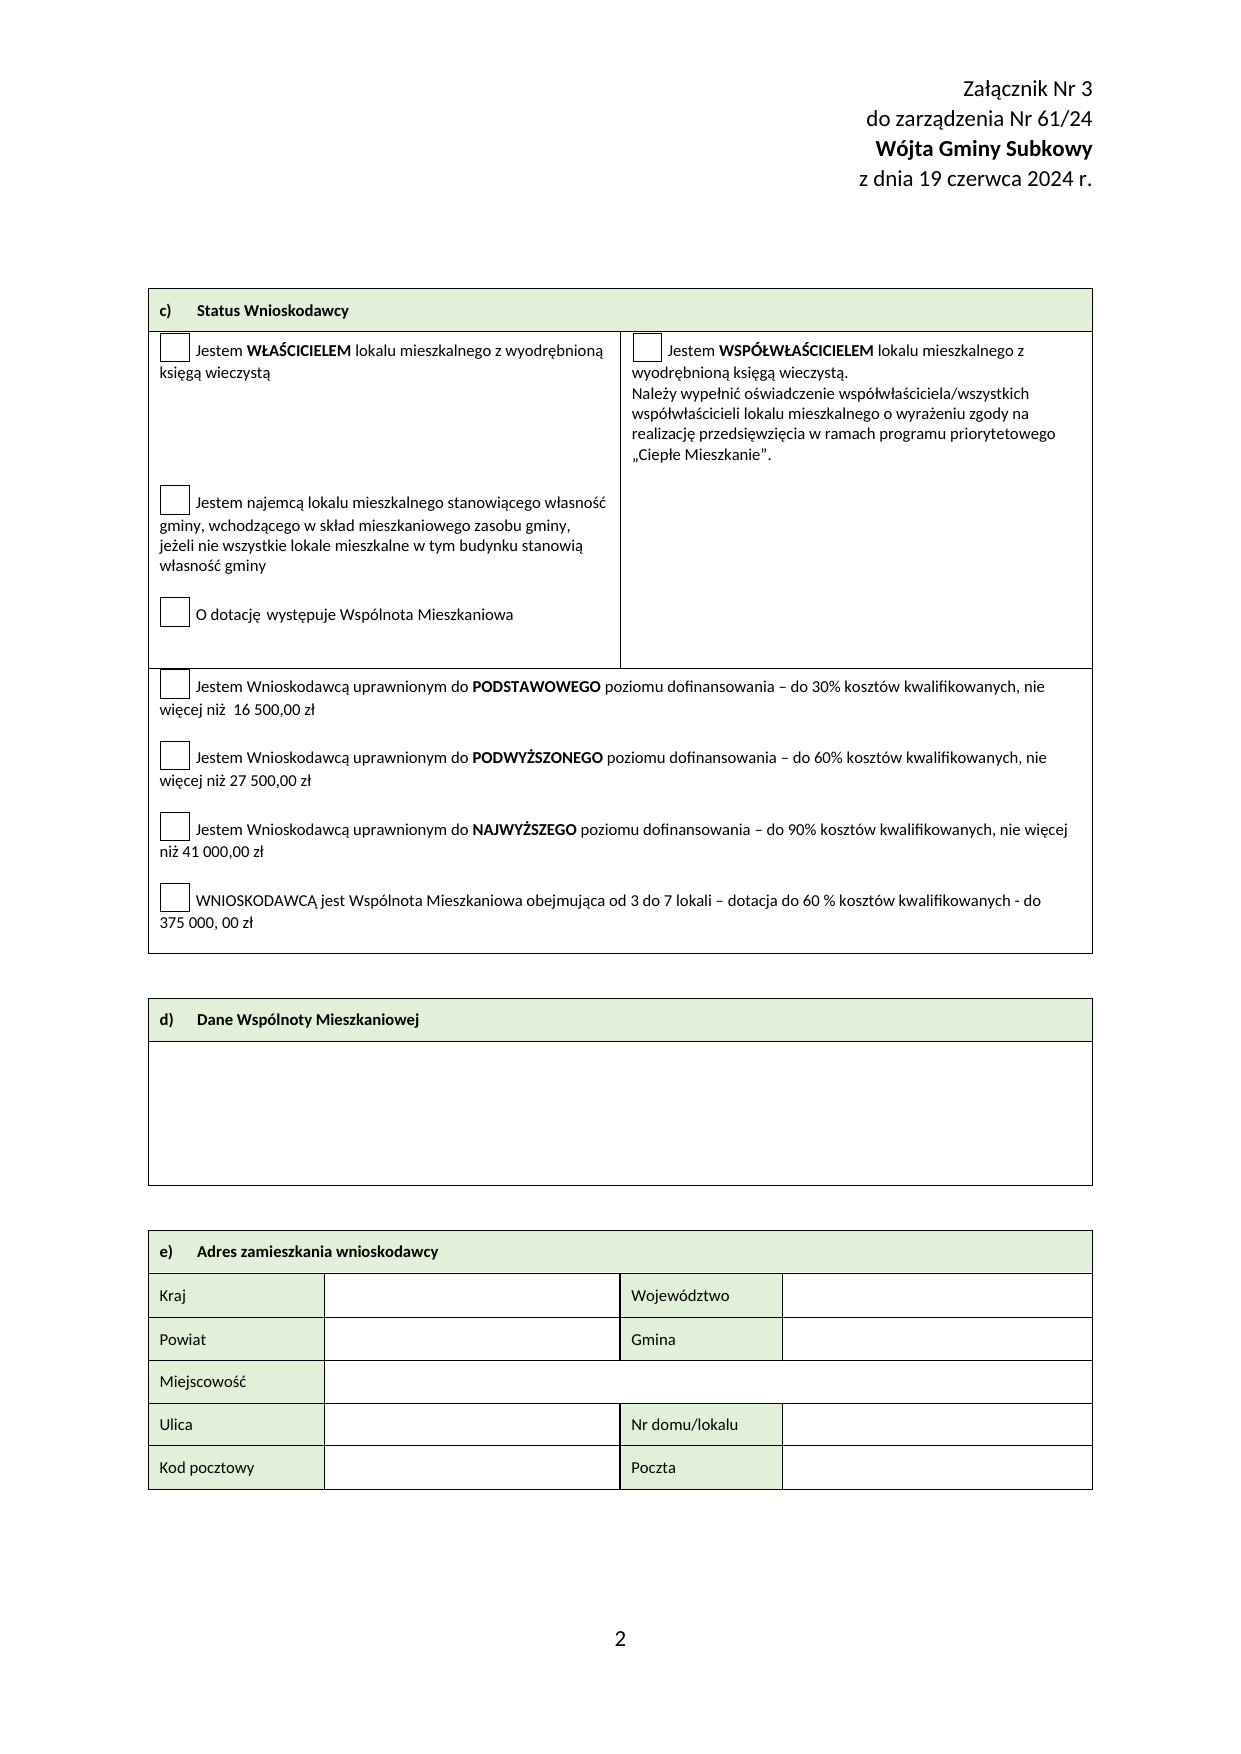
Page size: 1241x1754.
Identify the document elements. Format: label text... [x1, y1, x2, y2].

table_cell Nr domu/lokalu [621, 1404, 782, 1445]
table_cell Kraj [149, 1274, 324, 1317]
table_cell [783, 1404, 1092, 1445]
table_cell Województwo [621, 1274, 782, 1317]
table_cell Poczta [621, 1446, 782, 1489]
table_cell [783, 1318, 1092, 1360]
table_cell [325, 1361, 1092, 1403]
table_cell [149, 1042, 1092, 1185]
table_cell [325, 1318, 619, 1360]
table_cell [783, 1274, 1092, 1317]
table_cell Kod pocztowy [149, 1446, 324, 1489]
table_header Adres zamieszkania wnioskodawcy [149, 1231, 1092, 1272]
table_cell [783, 1446, 1092, 1489]
table_header Status Wnioskodawcy [149, 289, 1092, 331]
table_cell Jestem WSPÓŁWŁAŚCICIELEM lokalu mieszkalnego z wyodrębnioną księgą wieczystą. Należy wypełnić oświadczenie współwłaściciela/wszystkich współwłaścicieli lokalu mieszkalnego o wyrażeniu zgody na realizację przedsięwzięcia w ramach programu priorytetowego „Ciepłe Mieszkanie”. [621, 332, 1092, 667]
table_cell Jestem WŁAŚCICIELEM lokalu mieszkalnego z wyodrębnioną księgą wieczystą Jestem najemcą lokalu mieszkalnego stanowiącego własność gminy, wchodzącego w skład mieszkaniowego zasobu gminy, jeżeli nie wszystkie lokale mieszkalne w tym budynku stanowią własność gminy O dotację występuje Wspólnota Mieszkaniowa [149, 332, 620, 667]
table_cell Miejscowość [149, 1361, 324, 1403]
table_cell Powiat [149, 1318, 324, 1360]
table_header Dane Wspólnoty Mieszkaniowej [149, 999, 1092, 1041]
table_cell [325, 1446, 619, 1489]
table_cell Gmina [621, 1318, 782, 1360]
table_cell [325, 1274, 619, 1317]
table_cell [325, 1404, 619, 1445]
table_cell Jestem Wnioskodawcą uprawnionym do PODSTAWOWEGO poziomu dofinansowania – do 30% kosztów kwalifikowanych, nie więcej niż 16 500,00 zł Jestem Wnioskodawcą uprawnionym do PODWYŻSZONEGO poziomu dofinansowania – do 60% kosztów kwalifikowanych, nie więcej niż 27 500,00 zł Jestem Wnioskodawcą uprawnionym do NAJWYŻSZEGO poziomu dofinansowania – do 90% kosztów kwalifikowanych, nie więcej niż 41 000,00 zł WNIOSKODAWCĄ jest Wspólnota Mieszkaniowa obejmująca od 3 do 7 lokali – dotacja do 60 % kosztów kwalifikowanych - do 375 000, 00 zł [149, 669, 1092, 953]
table_cell Ulica [149, 1404, 324, 1445]
